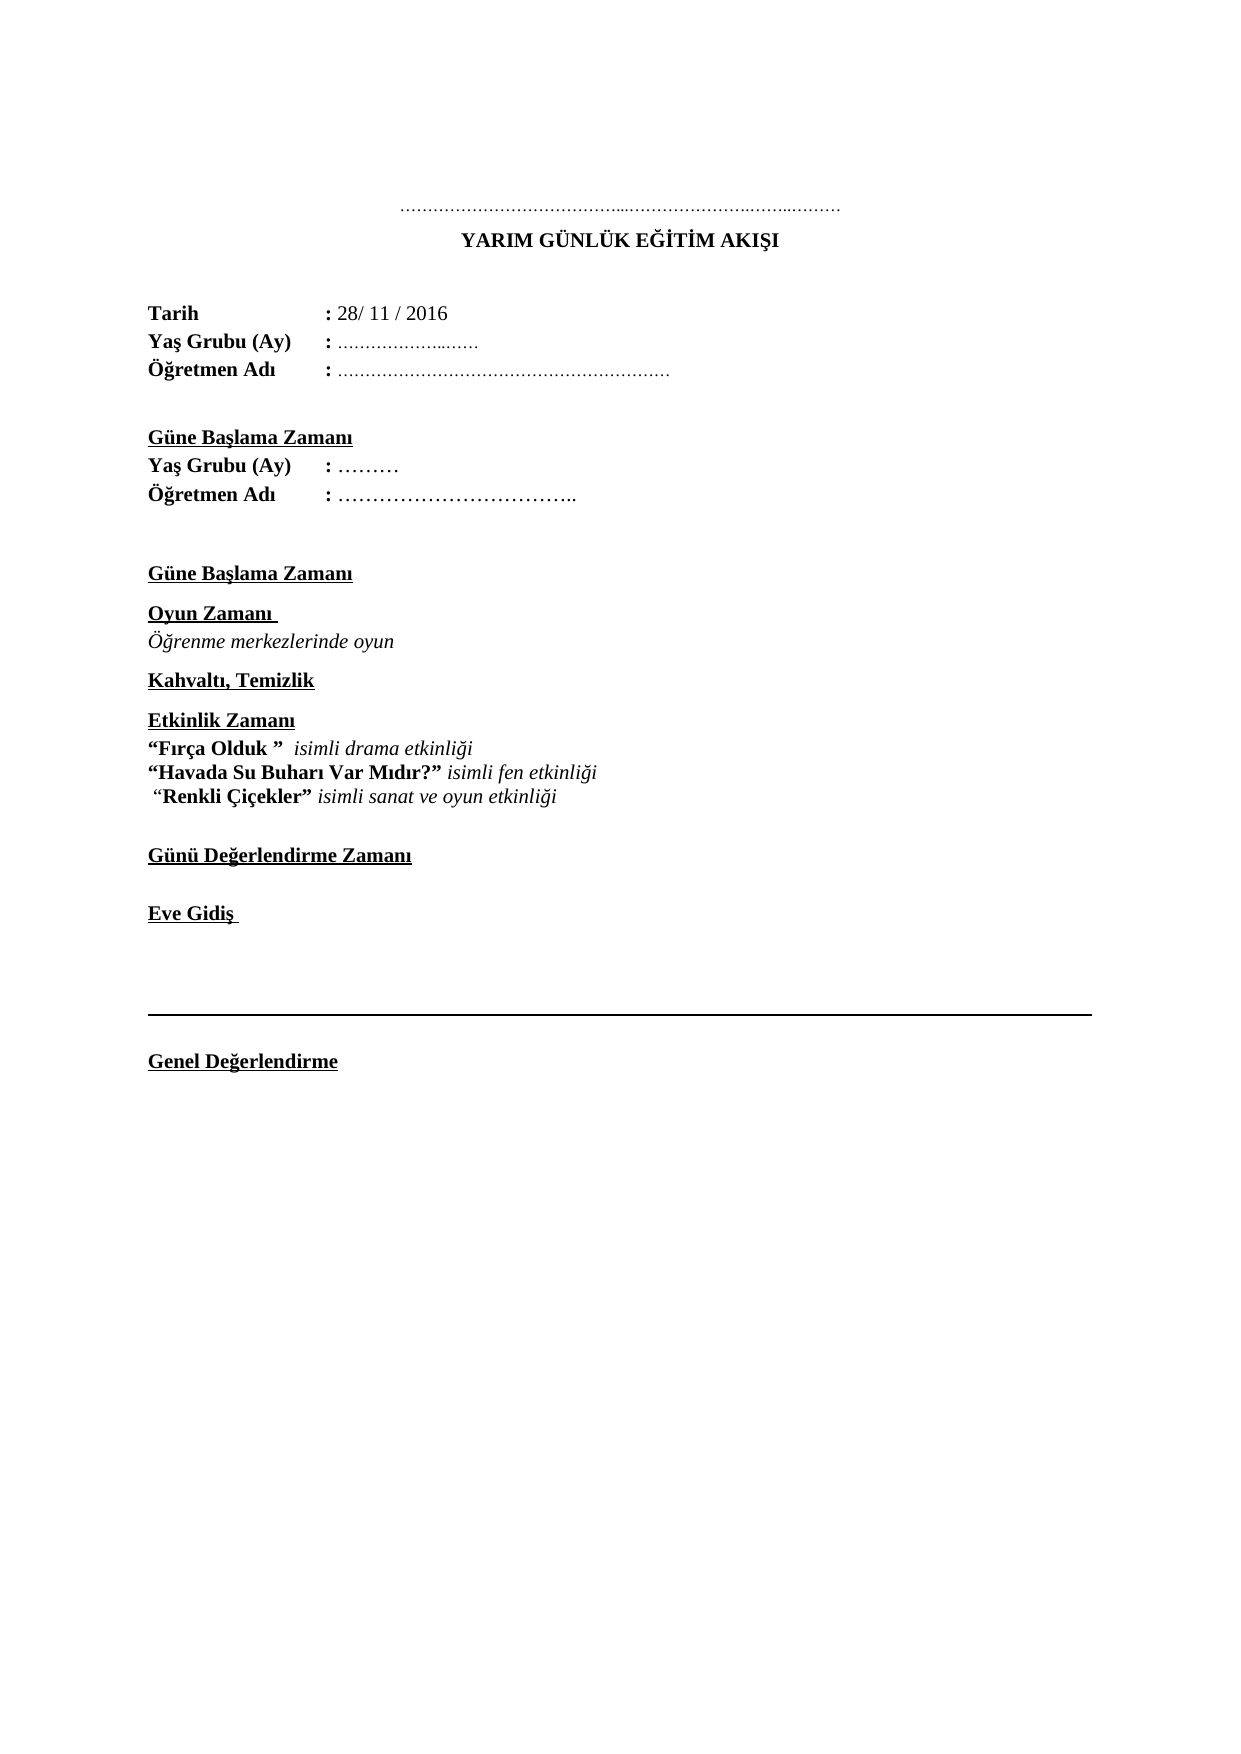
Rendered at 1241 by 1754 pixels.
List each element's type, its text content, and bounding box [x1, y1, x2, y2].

text YARIM GÜNLÜK EĞİTİM AKIŞI [148, 228, 1092, 252]
text Güne Başlama Zamanı [148, 425, 1092, 449]
text Genel Değerlendirme [148, 1049, 1092, 1073]
text Yaş Grubu (Ay) : ………………..…… [148, 329, 1092, 353]
text Öğretmen Adı : …………………………………………………… [148, 357, 1092, 381]
text Öğretmen Adı : …………………………….. [148, 482, 1092, 506]
text Etkinlik Zamanı [148, 696, 1092, 732]
text “Renkli Çiçekler” isimli sanat ve oyun etkinliği [148, 784, 1092, 808]
text Tarih : 28/ 11 / 2016 [148, 301, 1092, 325]
text Güne Başlama Zamanı [148, 549, 1092, 585]
text “Fırça Olduk ” isimli drama etkinliği [148, 736, 1092, 760]
text Yaş Grubu (Ay) : ……… [148, 453, 1092, 477]
text …………………………………...………………….……..……… [148, 196, 1092, 215]
text Kahvaltı, Temizlik [148, 657, 1092, 692]
text Oyun Zamanı [148, 589, 1092, 624]
text Eve Gidiş [148, 900, 1092, 925]
text Öğrenme merkezlerinde oyun [148, 629, 1092, 653]
text Günü Değerlendirme Zamanı [148, 842, 1092, 867]
text “Havada Su Buharı Var Mıdır?” isimli fen etkinliği [148, 760, 1092, 784]
